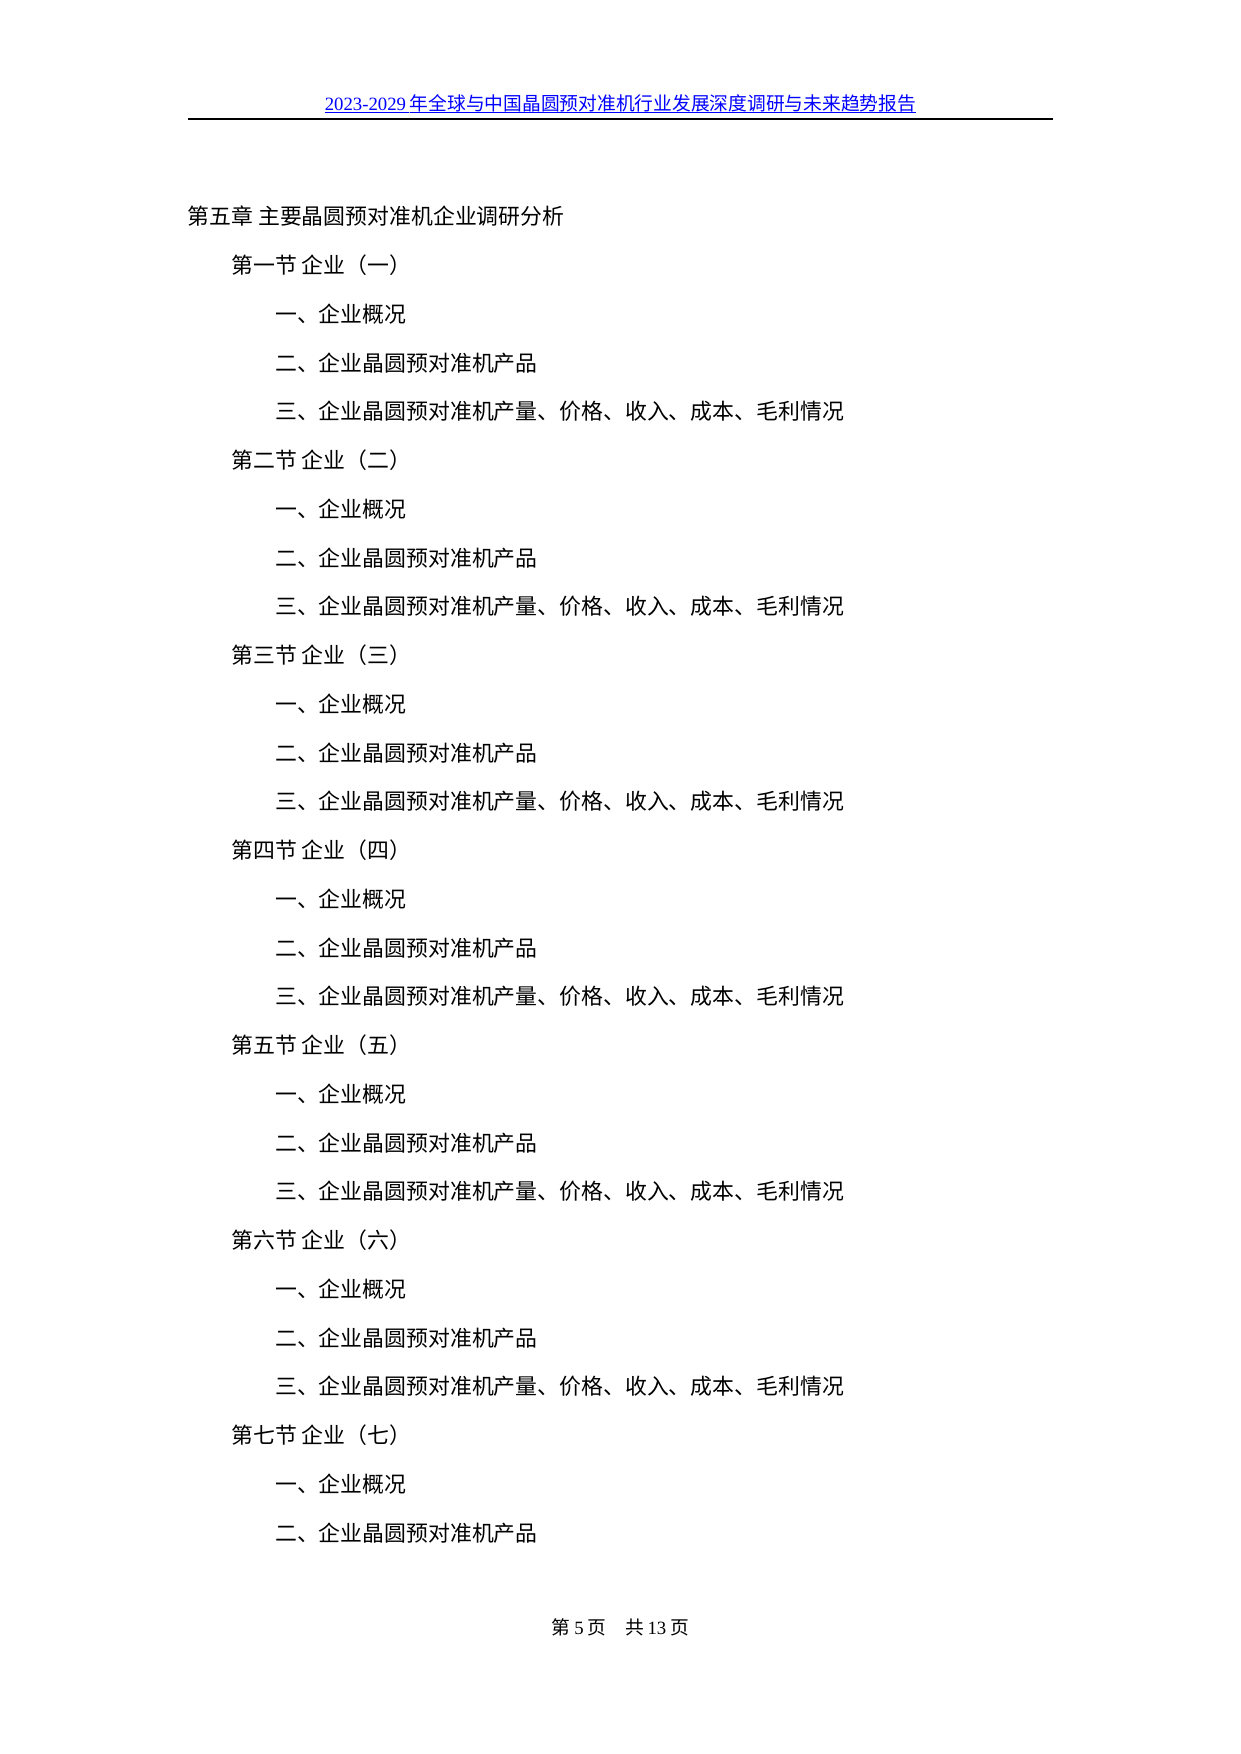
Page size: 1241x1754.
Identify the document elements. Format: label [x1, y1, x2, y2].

text [187, 150, 1053, 1548]
